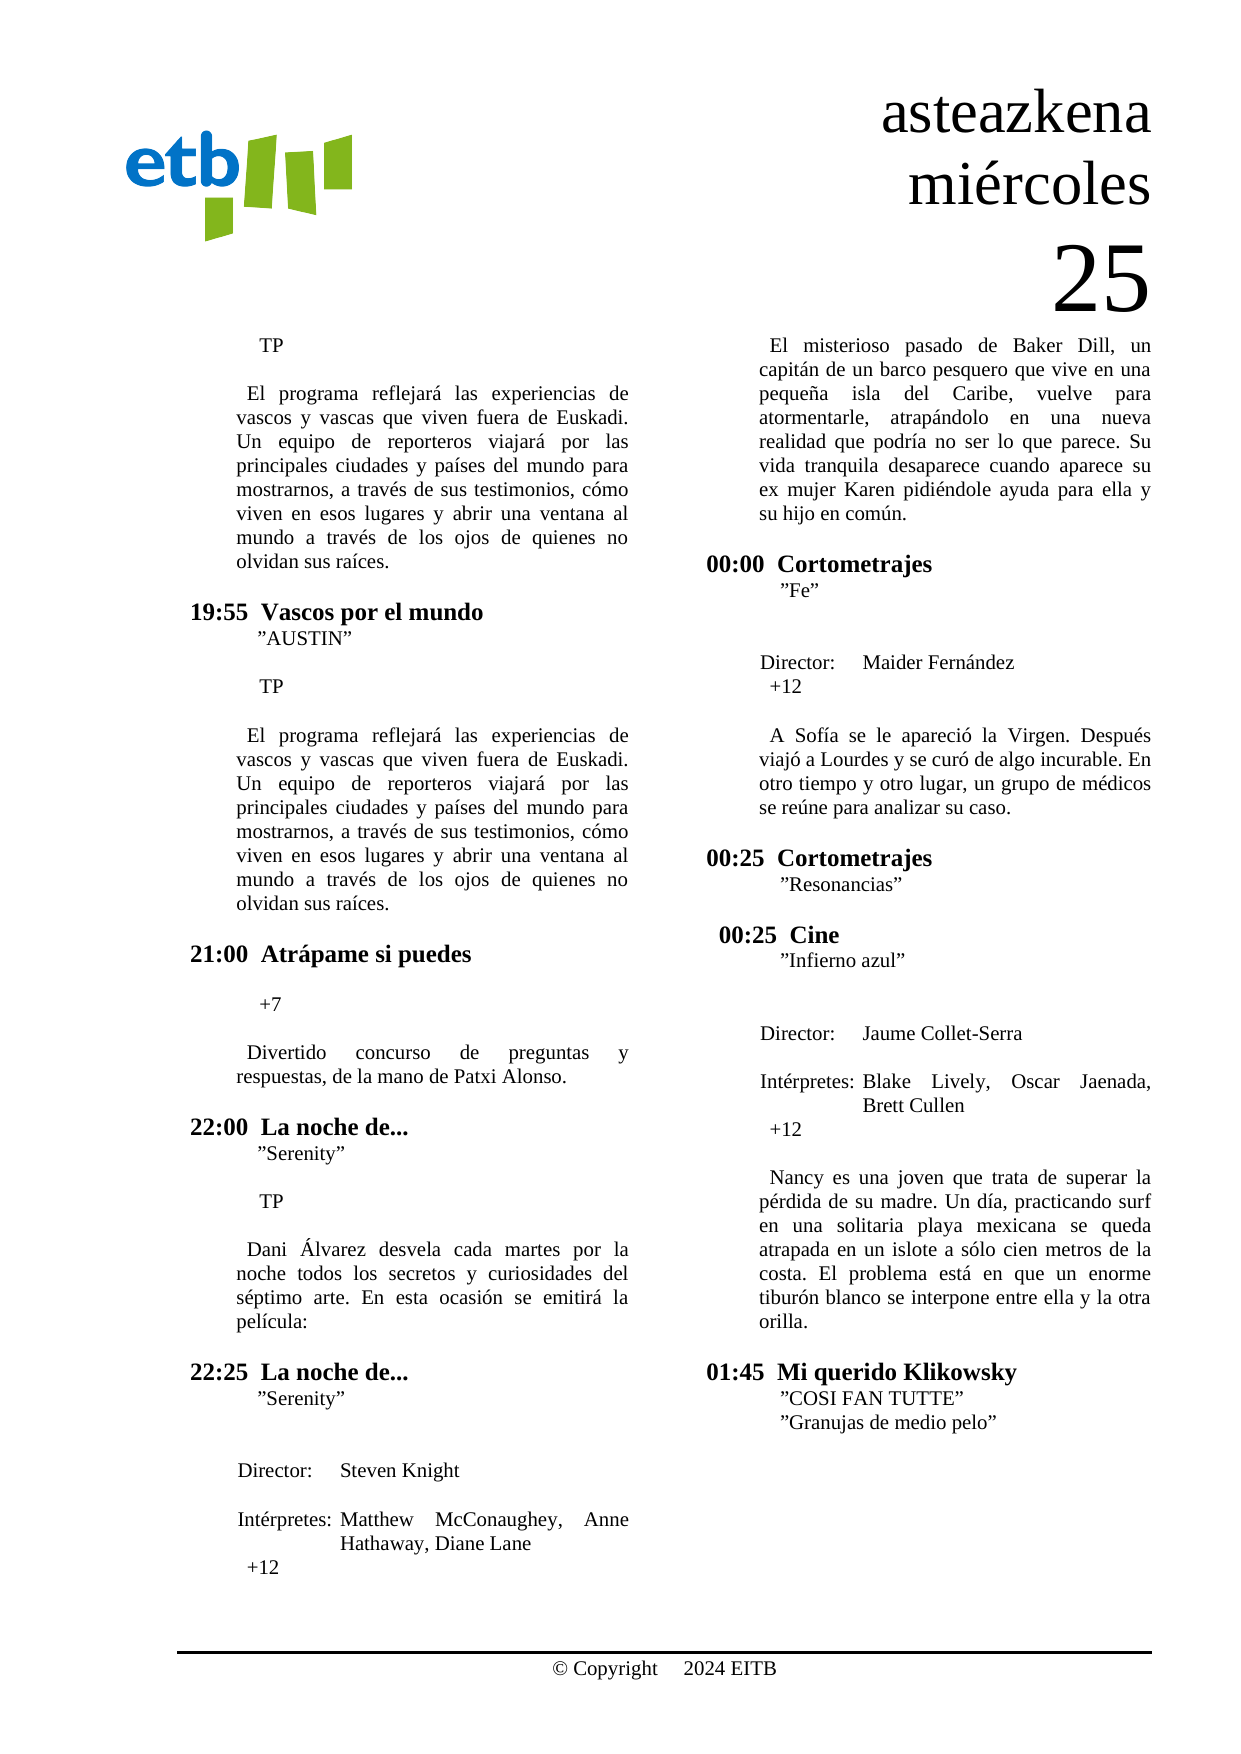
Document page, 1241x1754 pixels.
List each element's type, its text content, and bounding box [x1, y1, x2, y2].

text 19:55 Vascos por el mundo [177, 597, 629, 626]
text ”COSI FAN TUTTE” [759, 1386, 1152, 1410]
picture [72, 18, 406, 256]
text TP [236, 674, 629, 698]
text ”AUSTIN” [236, 626, 629, 650]
text +7 [236, 992, 629, 1016]
text ”Serenity” [236, 1141, 629, 1165]
text Divertido concurso de preguntas y respuestas, de la mano de Patxi Alonso. [236, 1040, 629, 1088]
text Director: Maider Fernández [760, 650, 1152, 674]
text +12 [759, 674, 1152, 698]
text ”Serenity” [236, 1386, 629, 1410]
text Director: Steven Knight [237, 1458, 629, 1482]
text 22:25 La noche de... [177, 1357, 629, 1386]
text Intérpretes: Blake Lively, Oscar Jaenada, Brett Cullen [760, 1069, 1152, 1117]
text TP [236, 333, 629, 357]
text 00:25 Cortometrajes [700, 843, 1152, 872]
text 01:45 Mi querido Klikowsky [700, 1357, 1152, 1386]
text ”Fe” [759, 578, 1152, 602]
text Dani Álvarez desvela cada martes por la noche todos los secretos y curiosidades del séptimo arte. En esta ocasión se emitirá la película: [236, 1237, 629, 1333]
text +12 [236, 1555, 629, 1579]
text Nancy es una joven que trata de superar la pérdida de su madre. Un día, practicando surf en una solitaria playa mexicana se queda atrapada en un islote a sólo cien metros de la costa. El problema está en que un enorme tiburón blanco se interpone entre ella y la otra orilla. [759, 1165, 1152, 1333]
text Intérpretes: Matthew McConaughey, Anne Hathaway, Diane Lane [237, 1507, 629, 1555]
text ”Resonancias” [759, 872, 1152, 896]
text ”Infierno azul” [759, 948, 1152, 972]
text El programa reflejará las experiencias de vascos y vascas que viven fuera de Euskadi. Un equipo de reporteros viajará por las principales ciudades y países del mundo para mostrarnos, a través de sus testimonios, cómo viven en esos lugares y abrir una ventana al mundo a través de los ojos de quienes no olvidan sus raíces. [236, 722, 629, 915]
text TP [236, 1189, 629, 1213]
text ”Granujas de medio pelo” [759, 1410, 1152, 1434]
text +12 [759, 1117, 1152, 1141]
text 00:00 Cortometrajes [700, 549, 1152, 578]
text Director: Jaume Collet-Serra [760, 1021, 1152, 1045]
text A Sofía se le apareció la Virgen. Después viajó a Lourdes y se curó de algo incurable. En otro tiempo y otro lugar, un grupo de médicos se reúne para analizar su caso. [759, 722, 1152, 819]
text El misterioso pasado de Baker Dill, un capitán de un barco pesquero que vive en una pequeña isla del Caribe, vuelve para atormentarle, atrapándolo en una nueva realidad que podría no ser lo que parece. Su vida tranquila desaparece cuando aparece su ex mujer Karen pidiéndole ayuda para ella y su hijo en común. [759, 333, 1152, 525]
text 21:00 Atrápame si puedes [177, 939, 629, 968]
text 00:25 Cine [700, 920, 1152, 948]
text El programa reflejará las experiencias de vascos y vascas que viven fuera de Euskadi. Un equipo de reporteros viajará por las principales ciudades y países del mundo para mostrarnos, a través de sus testimonios, cómo viven en esos lugares y abrir una ventana al mundo a través de los ojos de quienes no olvidan sus raíces. [236, 381, 629, 573]
text 22:00 La noche de... [177, 1112, 629, 1141]
